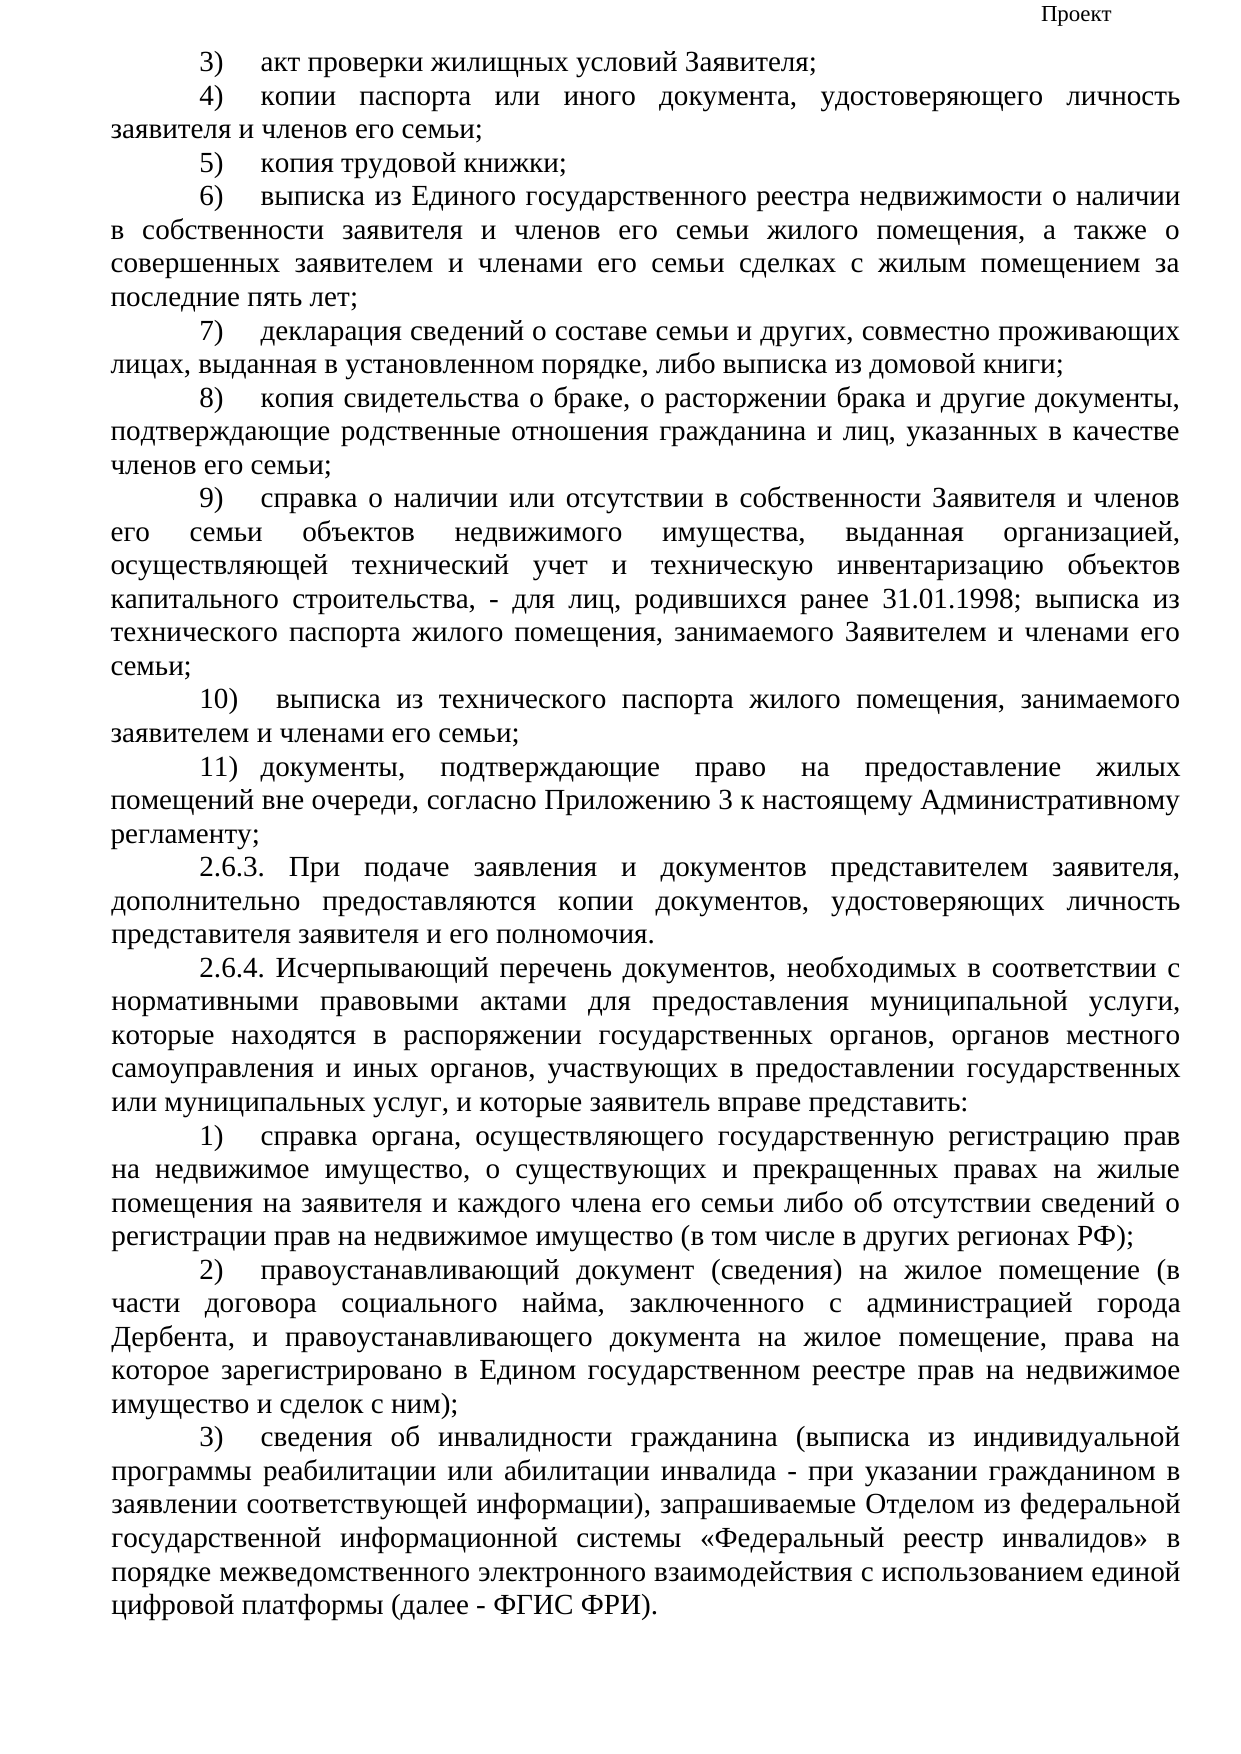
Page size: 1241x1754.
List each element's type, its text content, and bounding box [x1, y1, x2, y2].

list выписка из технического паспорта жилого помещения, занимаемого заявителем и членами его семьи; [110, 682, 1181, 749]
list справка органа, осуществляющего государственную регистрацию прав на недвижимое имущество, о существующих и прекращенных правах на жилые помещения на заявителя и каждого члена его семьи либо об отсутствии сведений о регистрации прав на недвижимое имущество (в том числе в других регионах РФ); [111, 1118, 1181, 1252]
text 2.6.3. При подаче заявления и документов представителем заявителя, дополнительно предоставляются копии документов, удостоверяющих личность представителя заявителя и его полномочия. [111, 849, 1181, 950]
list справка о наличии или отсутствии в собственности Заявителя и членов его семьи объектов недвижимого имущества, выданная организацией, осуществляющей технический учет и техническую инвентаризацию объектов капитального строительства, - для лиц, родившихся ранее 31.01.1998; выписка из технического паспорта жилого помещения, занимаемого Заявителем и членами его семьи; [110, 480, 1181, 682]
list декларация сведений о составе семьи и других, совместно проживающих лицах, выданная в установленном порядке, либо выписка из домовой книги; [110, 313, 1181, 380]
list копия трудовой книжки; [110, 145, 1181, 178]
list сведения об инвалидности гражданина (выписка из индивидуальной программы реабилитации или абилитации инвалида - при указании гражданином в заявлении соответствующей информации), запрашиваемые Отделом из федеральной государственной информационной системы «Федеральный реестр инвалидов» в порядке межведомственного электронного взаимодействия с использованием единой цифровой платформы (далее - ФГИС ФРИ). [111, 1419, 1181, 1621]
text 2.6.4. Исчерпывающий перечень документов, необходимых в соответствии с нормативными правовыми актами для предоставления муниципальной услуги, которые находятся в распоряжении государственных органов, органов местного самоуправления и иных органов, участвующих в предоставлении государственных или муниципальных услуг, и которые заявитель вправе представить: [111, 950, 1181, 1118]
list документы, подтверждающие право на предоставление жилых помещений вне очереди, согласно Приложению 3 к настоящему Административному регламенту; [110, 749, 1181, 849]
list выписка из Единого государственного реестра недвижимости о наличии в собственности заявителя и членов его семьи жилого помещения, а также о совершенных заявителем и членами его семьи сделках с жилым помещением за последние пять лет; [110, 178, 1181, 313]
list копии паспорта или иного документа, удостоверяющего личность заявителя и членов его семьи; [110, 78, 1181, 145]
list копия свидетельства о браке, о расторжении брака и другие документы, подтверждающие родственные отношения гражданина и лиц, указанных в качестве членов его семьи; [110, 380, 1181, 480]
list правоустанавливающий документ (сведения) на жилое помещение (в части договора социального найма, заключенного с администрацией города Дербента, и правоустанавливающего документа на жилое помещение, права на которое зарегистрировано в Едином государственном реестре прав на недвижимое имущество и сделок с ним); [111, 1252, 1181, 1419]
list акт проверки жилищных условий Заявителя; [110, 44, 1181, 78]
